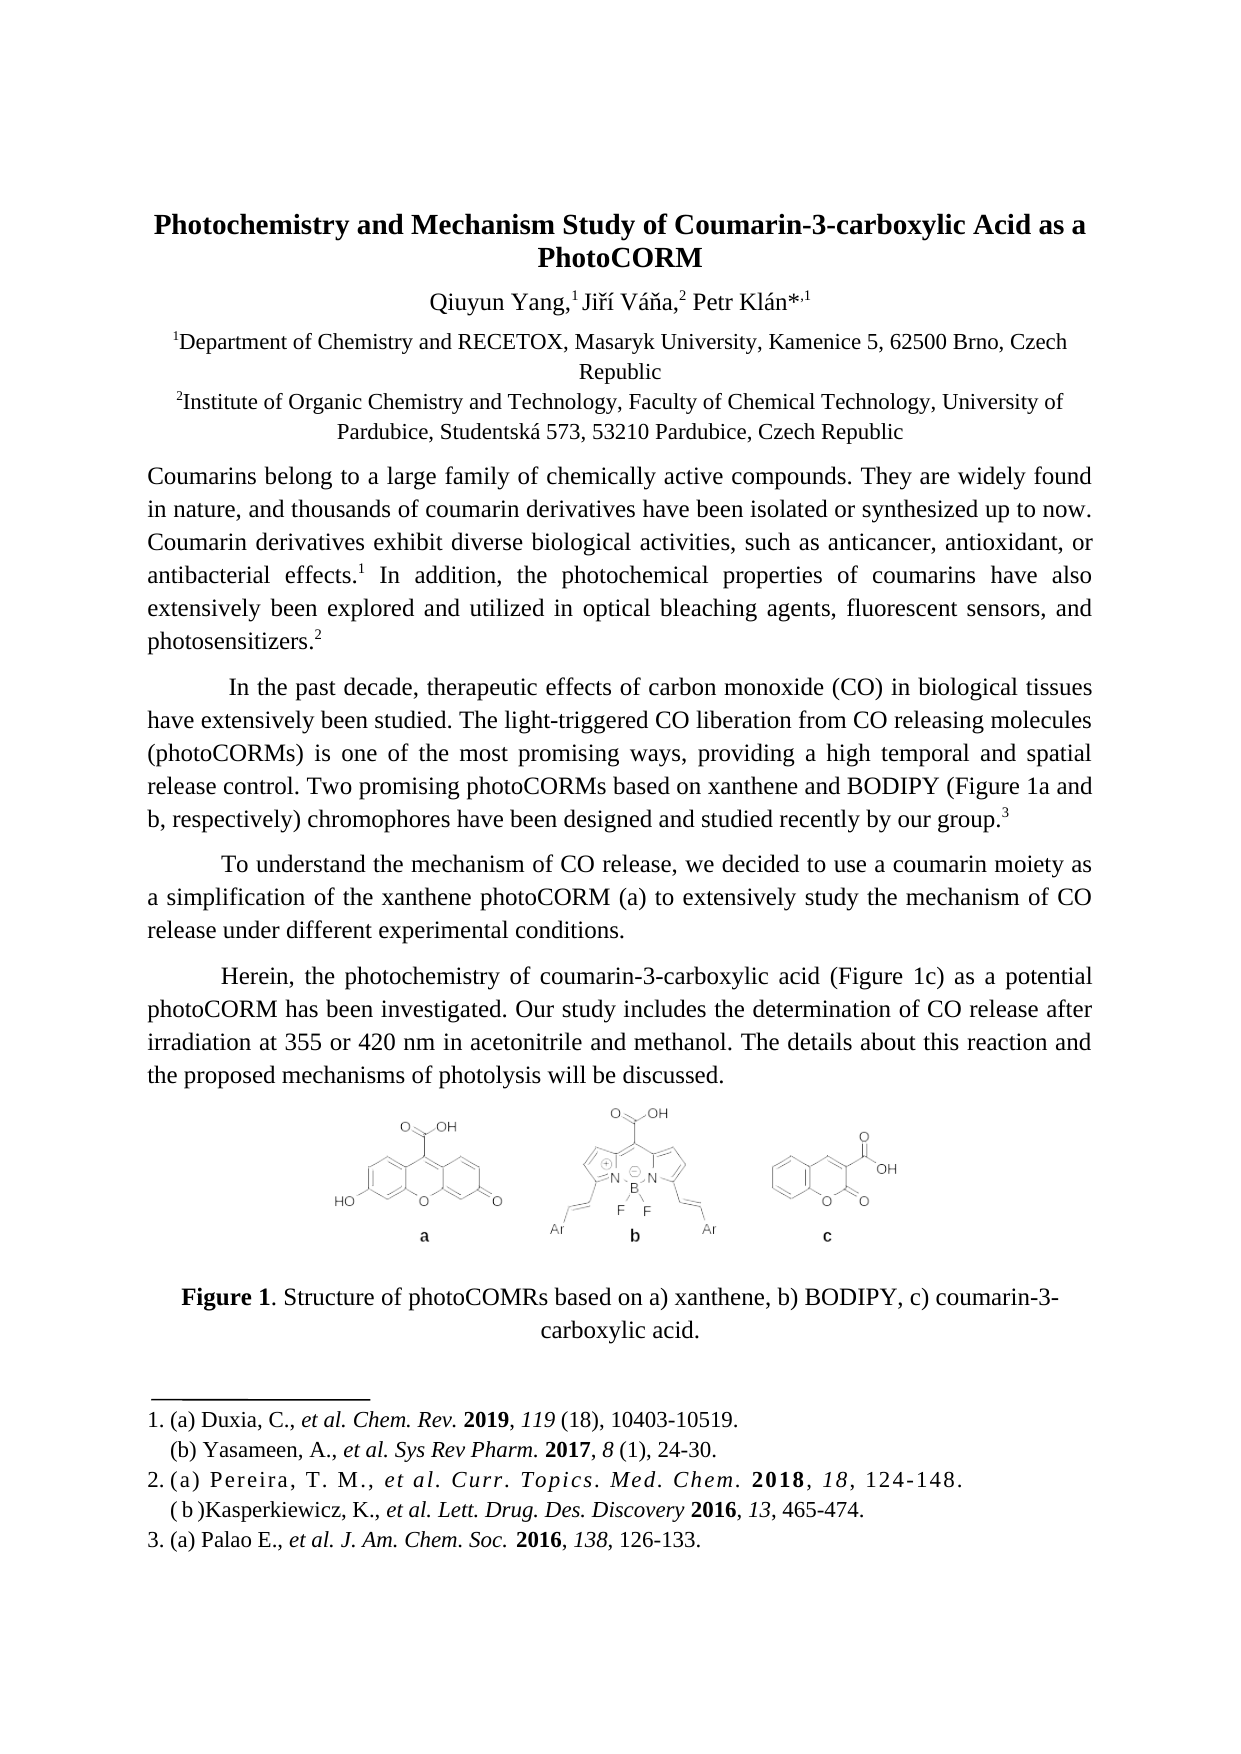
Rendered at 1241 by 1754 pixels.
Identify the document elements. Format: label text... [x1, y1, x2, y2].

text (b)Kasperkiewicz, K., et al. Lett. Drug. Des. Discovery 2016, 13, 465-474. [147, 1496, 1093, 1523]
text 2. (a) Pereira, T. M., et al. Curr. Topics. Med. Chem. 2018, 18, 124-148. [147, 1466, 1093, 1492]
text 2Institute of Organic Chemistry and Technology, Faculty of Chemical Technology, University of Pardubice, Studentská 573, 53210 Pardubice, Czech Republic [147, 388, 1093, 445]
text (b) Yasameen, A., et al. Sys Rev Pharm. 2017, 8 (1), 24-30. [147, 1436, 1093, 1462]
text 1. (a) Duxia, C., et al. Chem. Rev. 2019, 119 (18), 10403-10519. [147, 1406, 1093, 1432]
text Photochemistry and Mechanism Study of Coumarin-3-carboxylic Acid as a PhotoCORM [147, 207, 1093, 274]
text In the past decade, therapeutic effects of carbon monoxide (CO) in biological tissues have extensively been studied. The light-triggered CO liberation from CO releasing molecules (photoCORMs) is one of the most promising ways, providing a high temporal and spatial release control. Two promising photoCORMs based on xanthene and BODIPY (Figure 1a and b, respectively) chromophores have been designed and studied recently by our group.3 [147, 672, 1093, 833]
text Figure 1. Structure of photoCOMRs based on a) xanthene, b) BODIPY, c) coumarin-3-carboxylic acid. [147, 1282, 1093, 1343]
text Coumarins belong to a large family of chemically active compounds. They are widely found in nature, and thousands of coumarin derivatives have been isolated or synthesized up to now. Coumarin derivatives exhibit diverse biological activities, such as anticancer, antioxidant, or antibacterial effects.1 In addition, the photochemical properties of coumarins have also extensively been explored and utilized in optical bleaching agents, fluorescent sensors, and photosensitizers.2 [147, 461, 1093, 655]
text 1Department of Chemistry and RECETOX, Masaryk University, Kamenice 5, 62500 Brno, Czech Republic [147, 328, 1093, 384]
text Herein, the photochemistry of coumarin-3-carboxylic acid (Figure 1c) as a potential photoCORM has been investigated. Our study includes the determination of CO release after irradiation at 355 or 420 nm in acetonitrile and methanol. The details about this reaction and the proposed mechanisms of photolysis will be discussed. [147, 961, 1093, 1089]
text 3. (a) Palao E., et al. J. Am. Chem. Soc. 2016, 138, 126-133. [147, 1527, 1093, 1553]
text To understand the mechanism of CO release, we decided to use a coumarin moiety as a simplification of the xanthene photoCORM (a) to extensively study the mechanism of CO release under different experimental conditions. [147, 849, 1093, 944]
text Qiuyun Yang,1 Jiří Váňa,2 Petr Klán*,1 [147, 287, 1093, 315]
